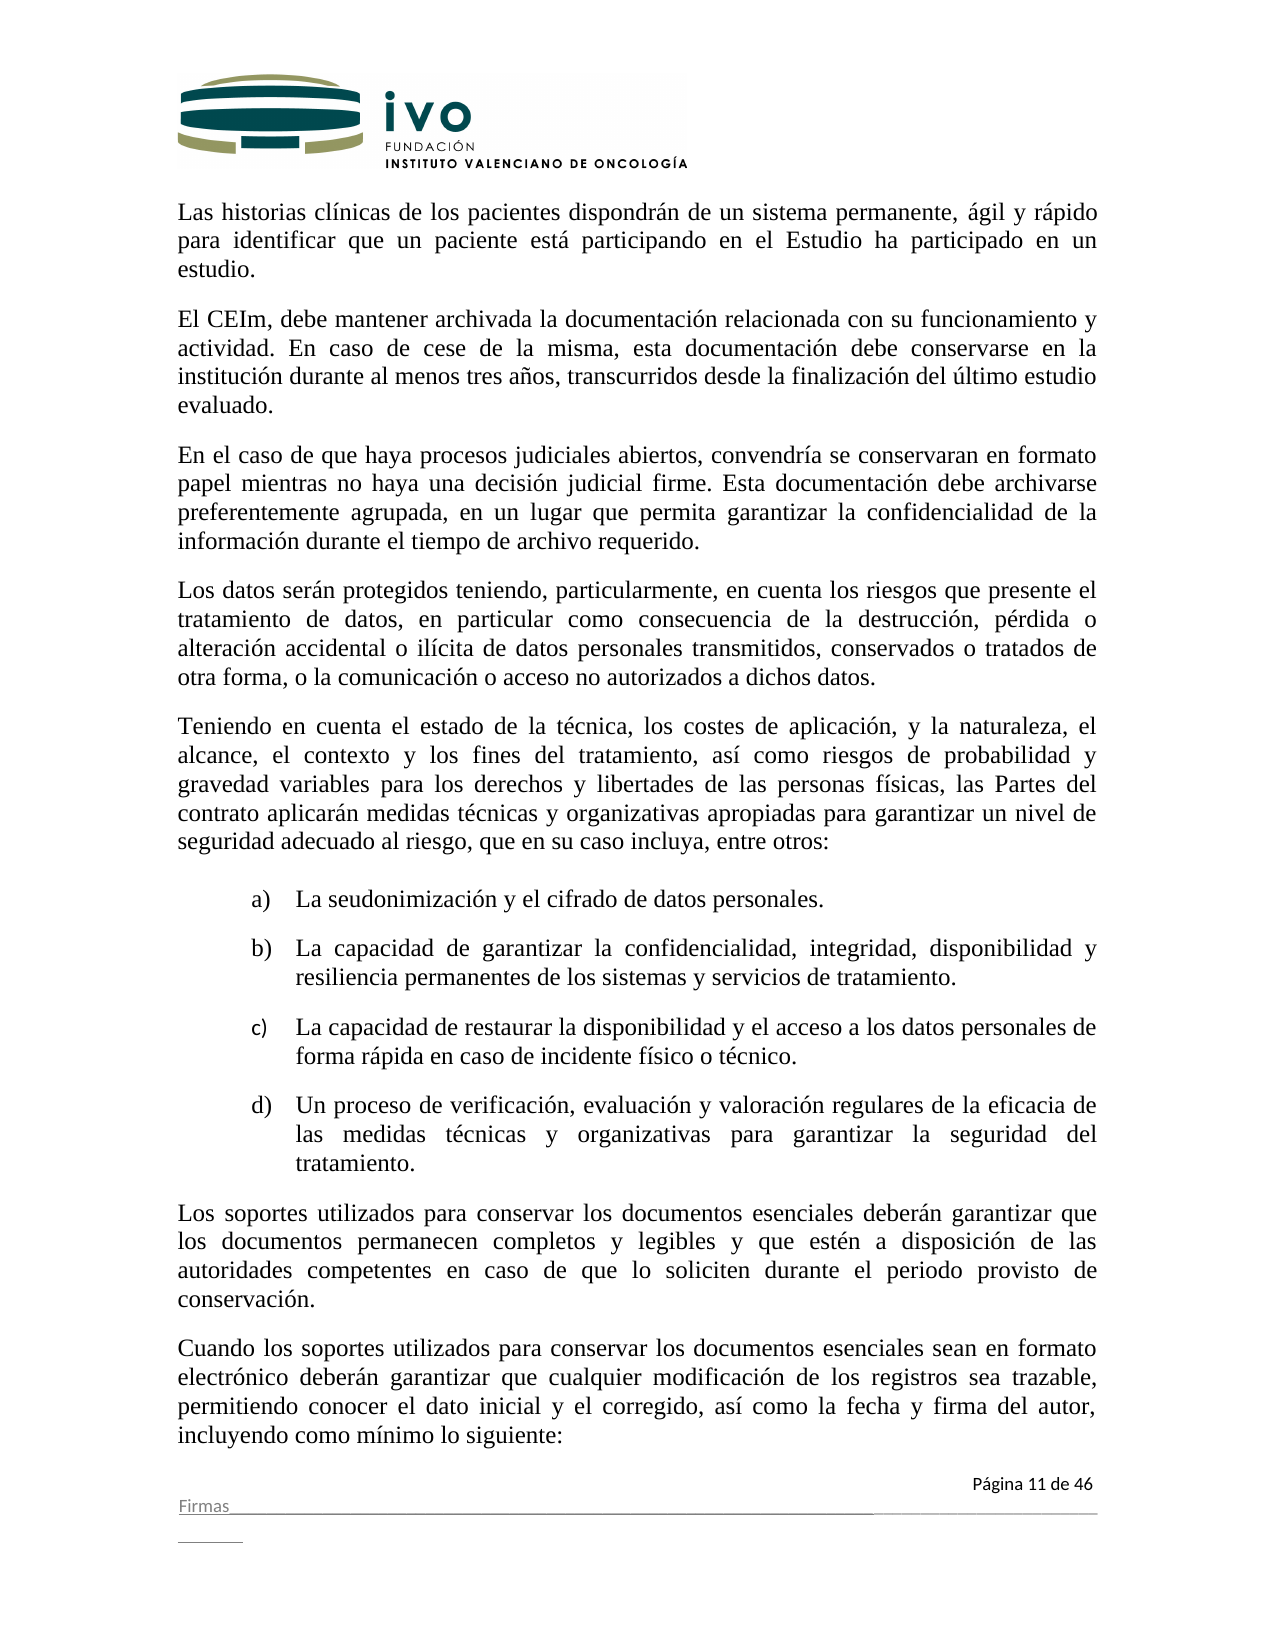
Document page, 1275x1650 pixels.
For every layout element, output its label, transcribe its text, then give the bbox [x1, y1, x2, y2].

list La capacidad de garantizar la confidencialidad, integridad, disponibilidad y resiliencia permanentes de los sistemas y servicios de tratamiento. [251, 933, 1098, 991]
text Teniendo en cuenta el estado de la técnica, los costes de aplicación, y la naturaleza, el alcance, el contexto y los fines del tratamiento, así como riesgos de probabilidad y gravedad variables para los derechos y libertades de las personas físicas, las Partes del contrato aplicarán medidas técnicas y organizativas apropiadas para garantizar un nivel de seguridad adecuado al riesgo, que en su caso incluya, entre otros: [177, 711, 1098, 855]
text Los datos serán protegidos teniendo, particularmente, en cuenta los riesgos que presente el tratamiento de datos, en particular como consecuencia de la destrucción, pérdida o alteración accidental o ilícita de datos personales transmitidos, conservados o tratados de otra forma, o la comunicación o acceso no autorizados a dichos datos. [177, 576, 1098, 691]
text Las historias clínicas de los pacientes dispondrán de un sistema permanente, ágil y rápido para identificar que un paciente está participando en el Estudio ha participado en un estudio. [177, 197, 1098, 283]
list Un proceso de verificación, evaluación y valoración regulares de la eficacia de las medidas técnicas y organizativas para garantizar la seguridad del tratamiento. [251, 1091, 1098, 1177]
text En el caso de que haya procesos judiciales abiertos, convendría se conservaran en formato papel mientras no haya una decisión judicial firme. Esta documentación debe archivarse preferentemente agrupada, en un lugar que permita garantizar la confidencialidad de la información durante el tiempo de archivo requerido. [177, 440, 1098, 555]
text Cuando los soportes utilizados para conservar los documentos esenciales sean en formato electrónico deberán garantizar que cualquier modificación de los registros sea trazable, permitiendo conocer el dato inicial y el corregido, así como la fecha y firma del autor, incluyendo como mínimo lo siguiente: [177, 1333, 1098, 1448]
text Los soportes utilizados para conservar los documentos esenciales deberán garantizar que los documentos permanecen completos y legibles y que estén a disposición de las autoridades competentes en caso de que lo soliciten durante el periodo provisto de conservación. [177, 1198, 1098, 1313]
picture [177, 73, 688, 169]
list La seudonimización y el cifrado de datos personales. [251, 884, 1098, 913]
list La capacidad de restaurar la disponibilidad y el acceso a los datos personales de forma rápida en caso de incidente físico o técnico. [251, 1012, 1098, 1070]
text El CEIm, debe mantener archivada la documentación relacionada con su funcionamiento y actividad. En caso de cese de la misma, esta documentación debe conservarse en la institución durante al menos tres años, transcurridos desde la finalización del último estudio evaluado. [177, 304, 1098, 419]
